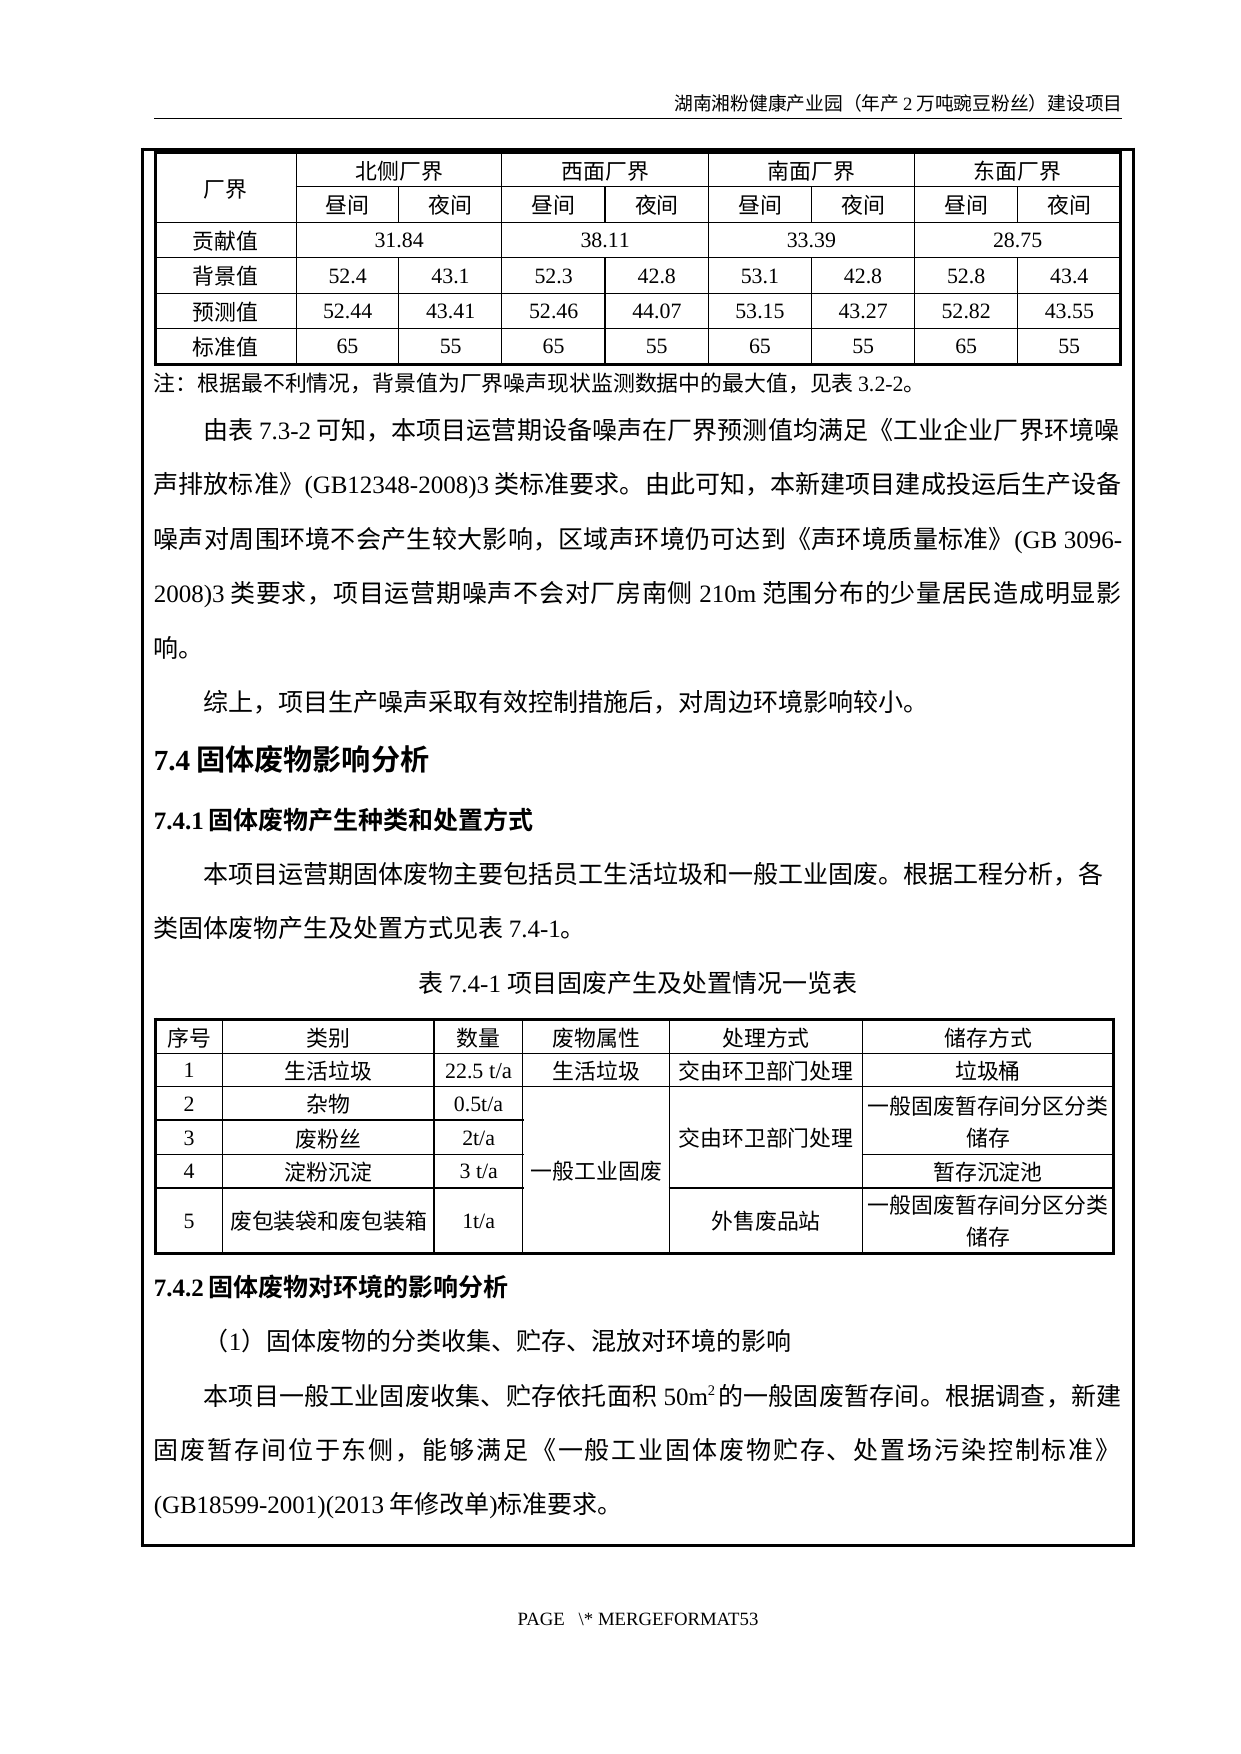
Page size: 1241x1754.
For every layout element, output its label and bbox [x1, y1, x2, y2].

table_header [144, 151, 1132, 1544]
